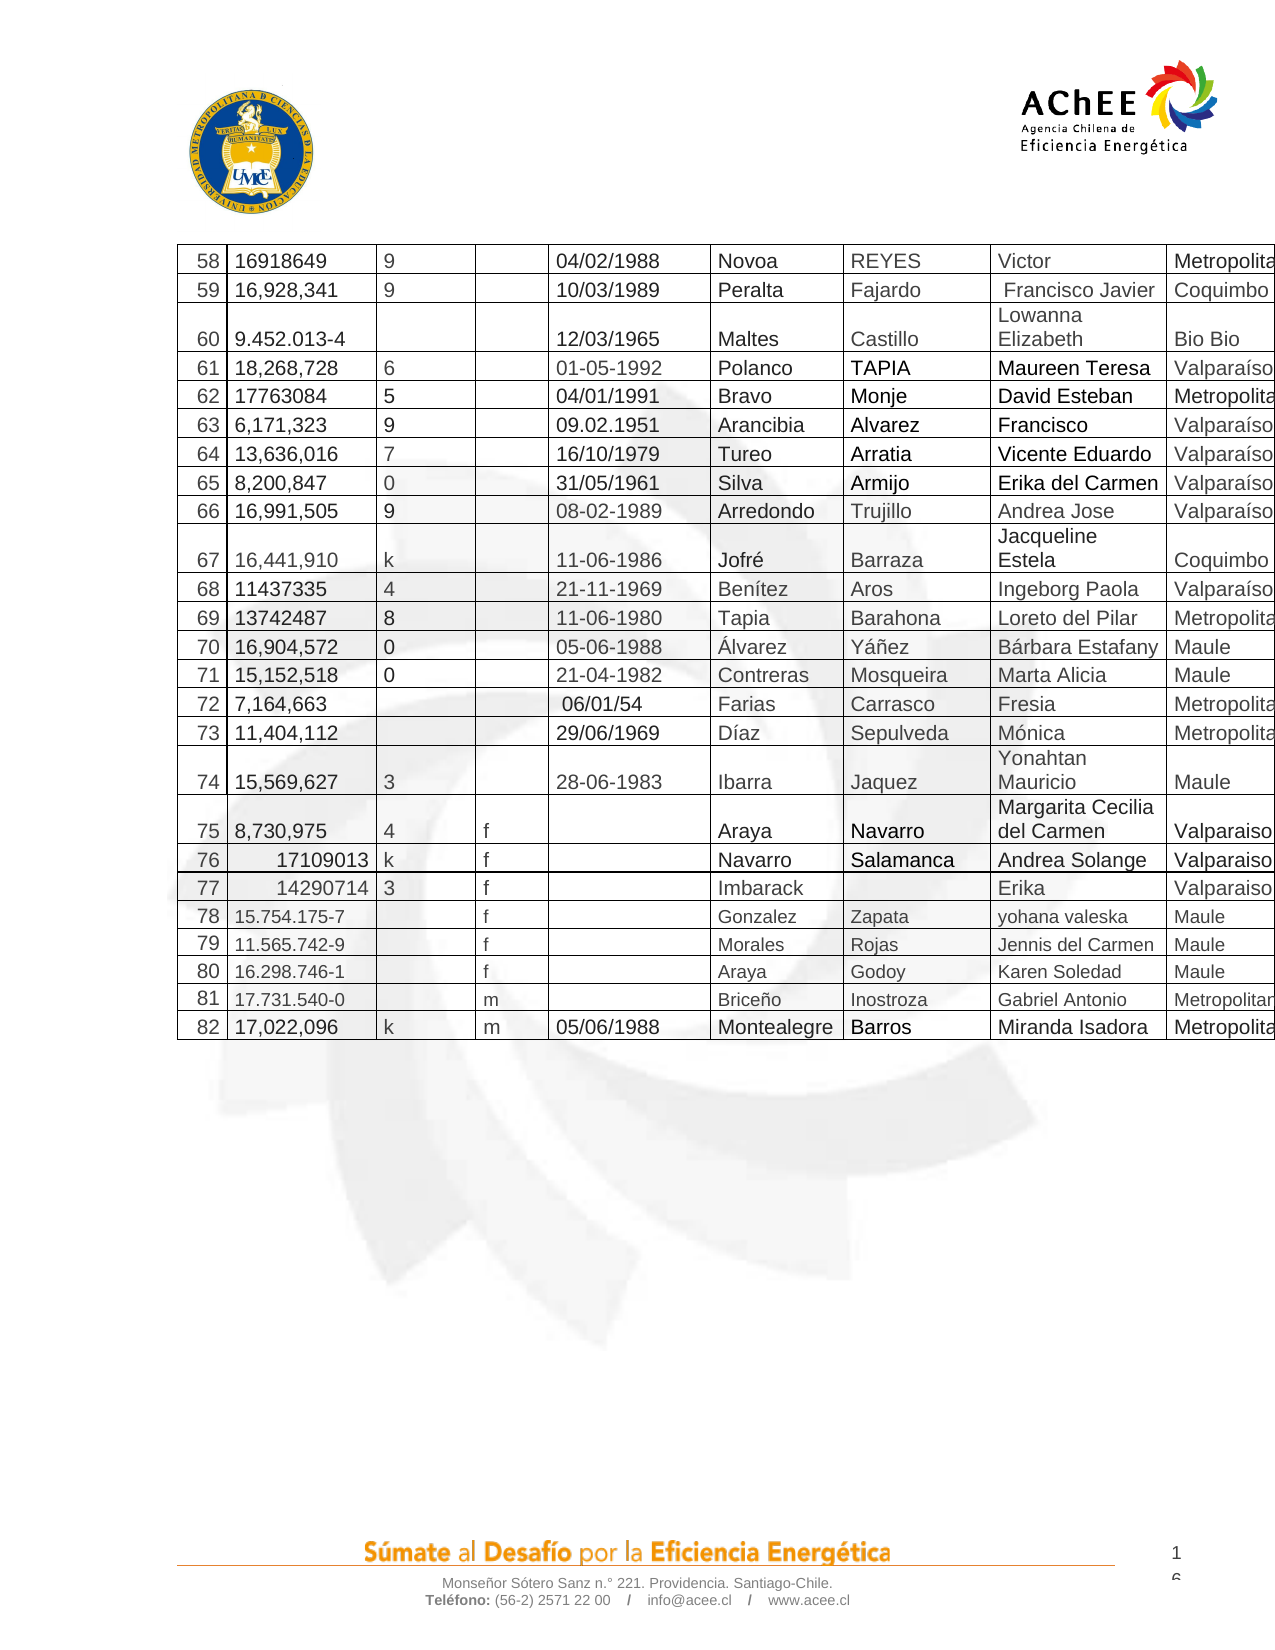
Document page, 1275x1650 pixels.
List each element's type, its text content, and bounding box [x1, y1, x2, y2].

table_cell 9.452.013-4 [228, 303, 376, 351]
table_cell 60 [178, 303, 226, 351]
table_cell 65 [178, 467, 226, 494]
table_cell 31/05/1961 [549, 467, 710, 494]
table_cell Navarro [711, 844, 843, 871]
table_cell Alvarez [844, 409, 990, 437]
table_cell Arredondo [711, 496, 843, 523]
table_cell Francisco [991, 409, 1166, 437]
table_cell Jennis del Carmen [991, 929, 1166, 955]
table_cell 66 [178, 496, 226, 523]
table_cell 8,200,847 [228, 467, 376, 494]
table_cell 17763084 [228, 381, 376, 408]
table_cell [476, 381, 548, 408]
table_cell Trujillo [844, 496, 990, 523]
table_cell 9 [377, 274, 475, 302]
table_cell Maule [1167, 746, 1274, 794]
table_cell f [476, 901, 548, 928]
table_cell 05/06/1988 [549, 1011, 710, 1039]
table_cell [476, 631, 548, 658]
table_cell Monje [844, 381, 990, 408]
table_cell Fajardo [844, 274, 990, 302]
table_cell Benítez [711, 573, 843, 601]
table_cell 82 [178, 1011, 227, 1039]
table_cell 11,404,112 [228, 717, 376, 745]
picture [1021, 60, 1218, 155]
table_cell Erika [991, 873, 1166, 900]
table_cell Rojas [844, 929, 990, 955]
table_cell 13742487 [228, 602, 376, 630]
table_cell f [476, 844, 548, 871]
table_cell Andrea Solange [991, 844, 1166, 871]
table_cell f [476, 956, 548, 983]
table_cell Maule [1167, 929, 1274, 955]
table_cell 76 [178, 844, 227, 871]
table_cell Godoy [844, 956, 990, 983]
table_cell Armijo [844, 467, 990, 494]
table_cell [476, 496, 548, 523]
table_cell Ingeborg Paola [991, 573, 1166, 601]
table_cell 7 [377, 438, 475, 466]
table_cell 8 [377, 602, 475, 630]
table_cell Díaz [711, 717, 843, 745]
table_cell [549, 956, 710, 983]
table_cell 16,991,505 [228, 496, 376, 523]
table_cell Gonzalez [711, 901, 843, 928]
table_cell Sepulveda [844, 717, 990, 745]
table_cell 29/06/1969 [549, 717, 710, 745]
table_cell Valparaíso [1167, 467, 1274, 494]
table_cell 16918649 [228, 245, 376, 273]
picture [177, 73, 322, 232]
table_cell Castillo [844, 303, 990, 351]
table_cell 17,022,096 [228, 1011, 376, 1039]
table_cell Yáñez [844, 631, 990, 658]
table_cell Metropolitana [1167, 984, 1274, 1010]
table_cell Montealegre [711, 1011, 843, 1039]
table_cell k [377, 1011, 475, 1039]
table_cell 08-02-1989 [549, 496, 710, 523]
table_cell Andrea Jose [991, 496, 1166, 523]
table_cell David Esteban [991, 381, 1166, 408]
table_cell 6,171,323 [228, 409, 376, 437]
table_cell 78 [178, 901, 227, 928]
table_cell 04/02/1988 [549, 245, 710, 273]
table_cell [549, 929, 710, 955]
table_cell Jaquez [844, 746, 990, 794]
table_cell Erika del Carmen [991, 467, 1166, 494]
table_cell Ibarra [711, 746, 843, 794]
table_cell Karen Soledad [991, 956, 1166, 983]
table_cell Valparaiso [1167, 795, 1274, 843]
table_cell Briceño [711, 984, 843, 1010]
table_cell 3 [377, 746, 475, 794]
table_cell [476, 467, 548, 494]
table_cell Carrasco [844, 688, 990, 716]
table_cell 17.731.540-0 [228, 984, 376, 1010]
table_cell 72 [178, 688, 226, 716]
table_cell [476, 438, 548, 466]
table_cell REYES [844, 245, 990, 273]
table_cell Bravo [711, 381, 843, 408]
table_cell 06/01/54 [549, 688, 710, 716]
table_cell 21-11-1969 [549, 573, 710, 601]
table_cell [549, 901, 710, 928]
table_cell Silva [711, 467, 843, 494]
table_cell Metropolitana [1167, 717, 1274, 745]
table_cell Metropolitana [1167, 1011, 1274, 1039]
table_cell 16,904,572 [228, 631, 376, 658]
table_cell k [377, 844, 475, 871]
table_cell yohana valeska [991, 901, 1166, 928]
table_cell 77 [178, 873, 227, 900]
table_cell Lowanna Elizabeth [991, 303, 1166, 351]
table_cell 12/03/1965 [549, 303, 710, 351]
table_cell Inostroza [844, 984, 990, 1010]
table_cell 81 [178, 984, 227, 1010]
table_cell 80 [178, 956, 227, 983]
table_cell [377, 984, 475, 1010]
table_cell Valparaíso [1167, 496, 1274, 523]
table_cell Mosqueira [844, 660, 990, 687]
table_cell 73 [178, 717, 226, 745]
table_cell 16,928,341 [228, 274, 376, 302]
table_cell [549, 844, 710, 871]
table_cell 0 [377, 467, 475, 494]
table_cell 68 [178, 573, 226, 601]
table_cell [476, 688, 548, 716]
table_cell 62 [178, 381, 226, 408]
table_cell 70 [178, 631, 226, 658]
table_cell f [476, 795, 548, 843]
table_cell Jofré [711, 524, 843, 572]
table_cell 4 [377, 795, 475, 843]
table_cell 75 [178, 795, 227, 843]
table_cell Valparaiso [1167, 844, 1274, 871]
table_cell [377, 956, 475, 983]
table_cell [377, 303, 475, 351]
table_cell 59 [178, 274, 226, 302]
table_cell 74 [178, 746, 226, 794]
table_cell Tapia [711, 602, 843, 630]
table_cell m [476, 984, 548, 1010]
table_cell [476, 746, 548, 794]
table_cell Bárbara Estafany [991, 631, 1166, 658]
table_cell Imbarack [711, 873, 843, 900]
table_cell Miranda Isadora [991, 1011, 1166, 1039]
table_cell Valparaíso [1167, 352, 1274, 379]
table_cell [377, 717, 475, 745]
table_cell [377, 688, 475, 716]
table_cell 11.565.742-9 [228, 929, 376, 955]
table_cell Maule [1167, 901, 1274, 928]
table_cell TAPIA [844, 352, 990, 379]
table_cell Coquimbo [1167, 274, 1274, 302]
table_cell [549, 984, 710, 1010]
table_cell [476, 602, 548, 630]
table_cell k [377, 524, 475, 572]
table_cell Valparaíso [1167, 409, 1274, 437]
table_cell Contreras [711, 660, 843, 687]
table_cell Zapata [844, 901, 990, 928]
table_cell Metropolitana [1167, 245, 1274, 273]
table_cell [476, 274, 548, 302]
table_cell [476, 245, 548, 273]
table_cell Valparaíso [1167, 438, 1274, 466]
table_cell Maule [1167, 956, 1274, 983]
table_cell [476, 409, 548, 437]
table_cell 4 [377, 573, 475, 601]
table_cell 16/10/1979 [549, 438, 710, 466]
table_cell [549, 873, 710, 900]
table_cell Bio Bio [1167, 303, 1274, 351]
table_cell Metropolitana [1167, 602, 1274, 630]
table_cell Jacqueline Estela [991, 524, 1166, 572]
table_cell Valparaíso [1167, 573, 1274, 601]
table_cell 10/03/1989 [549, 274, 710, 302]
table_cell [476, 660, 548, 687]
table_cell 05-06-1988 [549, 631, 710, 658]
table_cell [476, 524, 548, 572]
table_cell 21-04-1982 [549, 660, 710, 687]
table_cell 01-05-1992 [549, 352, 710, 379]
table_cell 18,268,728 [228, 352, 376, 379]
table_cell [476, 303, 548, 351]
table_cell 15,152,518 [228, 660, 376, 687]
table_cell 5 [377, 381, 475, 408]
table_cell Araya [711, 956, 843, 983]
table_cell Marta Alicia [991, 660, 1166, 687]
table_cell Álvarez [711, 631, 843, 658]
table_cell Metropolitana [1167, 688, 1274, 716]
table_cell 9 [377, 245, 475, 273]
table_cell Maule [1167, 631, 1274, 658]
table_cell Barahona [844, 602, 990, 630]
table_cell 6 [377, 352, 475, 379]
table_cell 09.02.1951 [549, 409, 710, 437]
table_cell Francisco Javier [991, 274, 1166, 302]
table_cell Fresia [991, 688, 1166, 716]
table_cell 04/01/1991 [549, 381, 710, 408]
table_cell 11437335 [228, 573, 376, 601]
table_cell Gabriel Antonio [991, 984, 1166, 1010]
table_cell 64 [178, 438, 226, 466]
table_cell Coquimbo [1167, 524, 1274, 572]
table_cell 9 [377, 496, 475, 523]
table_cell [549, 795, 710, 843]
table_cell 11-06-1980 [549, 602, 710, 630]
table_cell Mónica [991, 717, 1166, 745]
table_cell 28-06-1983 [549, 746, 710, 794]
table_cell [377, 901, 475, 928]
table_cell 69 [178, 602, 226, 630]
table_cell 11-06-1986 [549, 524, 710, 572]
table_cell 0 [377, 660, 475, 687]
table_cell Barros [844, 1011, 990, 1039]
table_cell Maule [1167, 660, 1274, 687]
table_cell Aros [844, 573, 990, 601]
table_cell 3 [377, 873, 475, 900]
table_cell 67 [178, 524, 226, 572]
table_cell Farias [711, 688, 843, 716]
table_cell 9 [377, 409, 475, 437]
table_cell [844, 873, 990, 900]
table_cell Yonahtan Mauricio [991, 746, 1166, 794]
table_cell 16,441,910 [228, 524, 376, 572]
table_cell Novoa [711, 245, 843, 273]
table_cell Barraza [844, 524, 990, 572]
table_cell Maltes [711, 303, 843, 351]
table_cell Morales [711, 929, 843, 955]
table_cell Peralta [711, 274, 843, 302]
table_cell [476, 717, 548, 745]
table_cell f [476, 873, 548, 900]
table_cell 7,164,663 [228, 688, 376, 716]
table_cell Arratia [844, 438, 990, 466]
table_cell [476, 352, 548, 379]
table_cell 8,730,975 [228, 795, 376, 843]
table_cell Polanco [711, 352, 843, 379]
table_cell [377, 929, 475, 955]
table_cell 14290714 [228, 873, 376, 900]
table_cell 63 [178, 409, 226, 437]
table_cell Loreto del Pilar [991, 602, 1166, 630]
table_cell 16.298.746-1 [228, 956, 376, 983]
table_cell 0 [377, 631, 475, 658]
table_cell Salamanca [844, 844, 990, 871]
picture [167, 380, 1108, 1351]
table_cell 79 [178, 929, 227, 955]
table_cell Maureen Teresa [991, 352, 1166, 379]
table_cell [476, 573, 548, 601]
table_cell 15,569,627 [228, 746, 376, 794]
table_cell Navarro [844, 795, 990, 843]
table_cell Metropolitana [1167, 381, 1274, 408]
table_cell 13,636,016 [228, 438, 376, 466]
table_cell Valparaiso [1167, 873, 1274, 900]
table_cell Arancibia [711, 409, 843, 437]
table_cell Tureo [711, 438, 843, 466]
table_cell Vicente Eduardo [991, 438, 1166, 466]
table_cell Victor [991, 245, 1166, 273]
table_cell f [476, 929, 548, 955]
table_cell 15.754.175-7 [228, 901, 376, 928]
table_cell Margarita Cecilia del Carmen [991, 795, 1166, 843]
table_cell m [476, 1011, 548, 1039]
table_cell Araya [711, 795, 843, 843]
table_cell 17109013 [228, 844, 376, 871]
table_cell 61 [178, 352, 226, 379]
table_cell 58 [178, 245, 226, 273]
table_cell 71 [178, 660, 226, 687]
